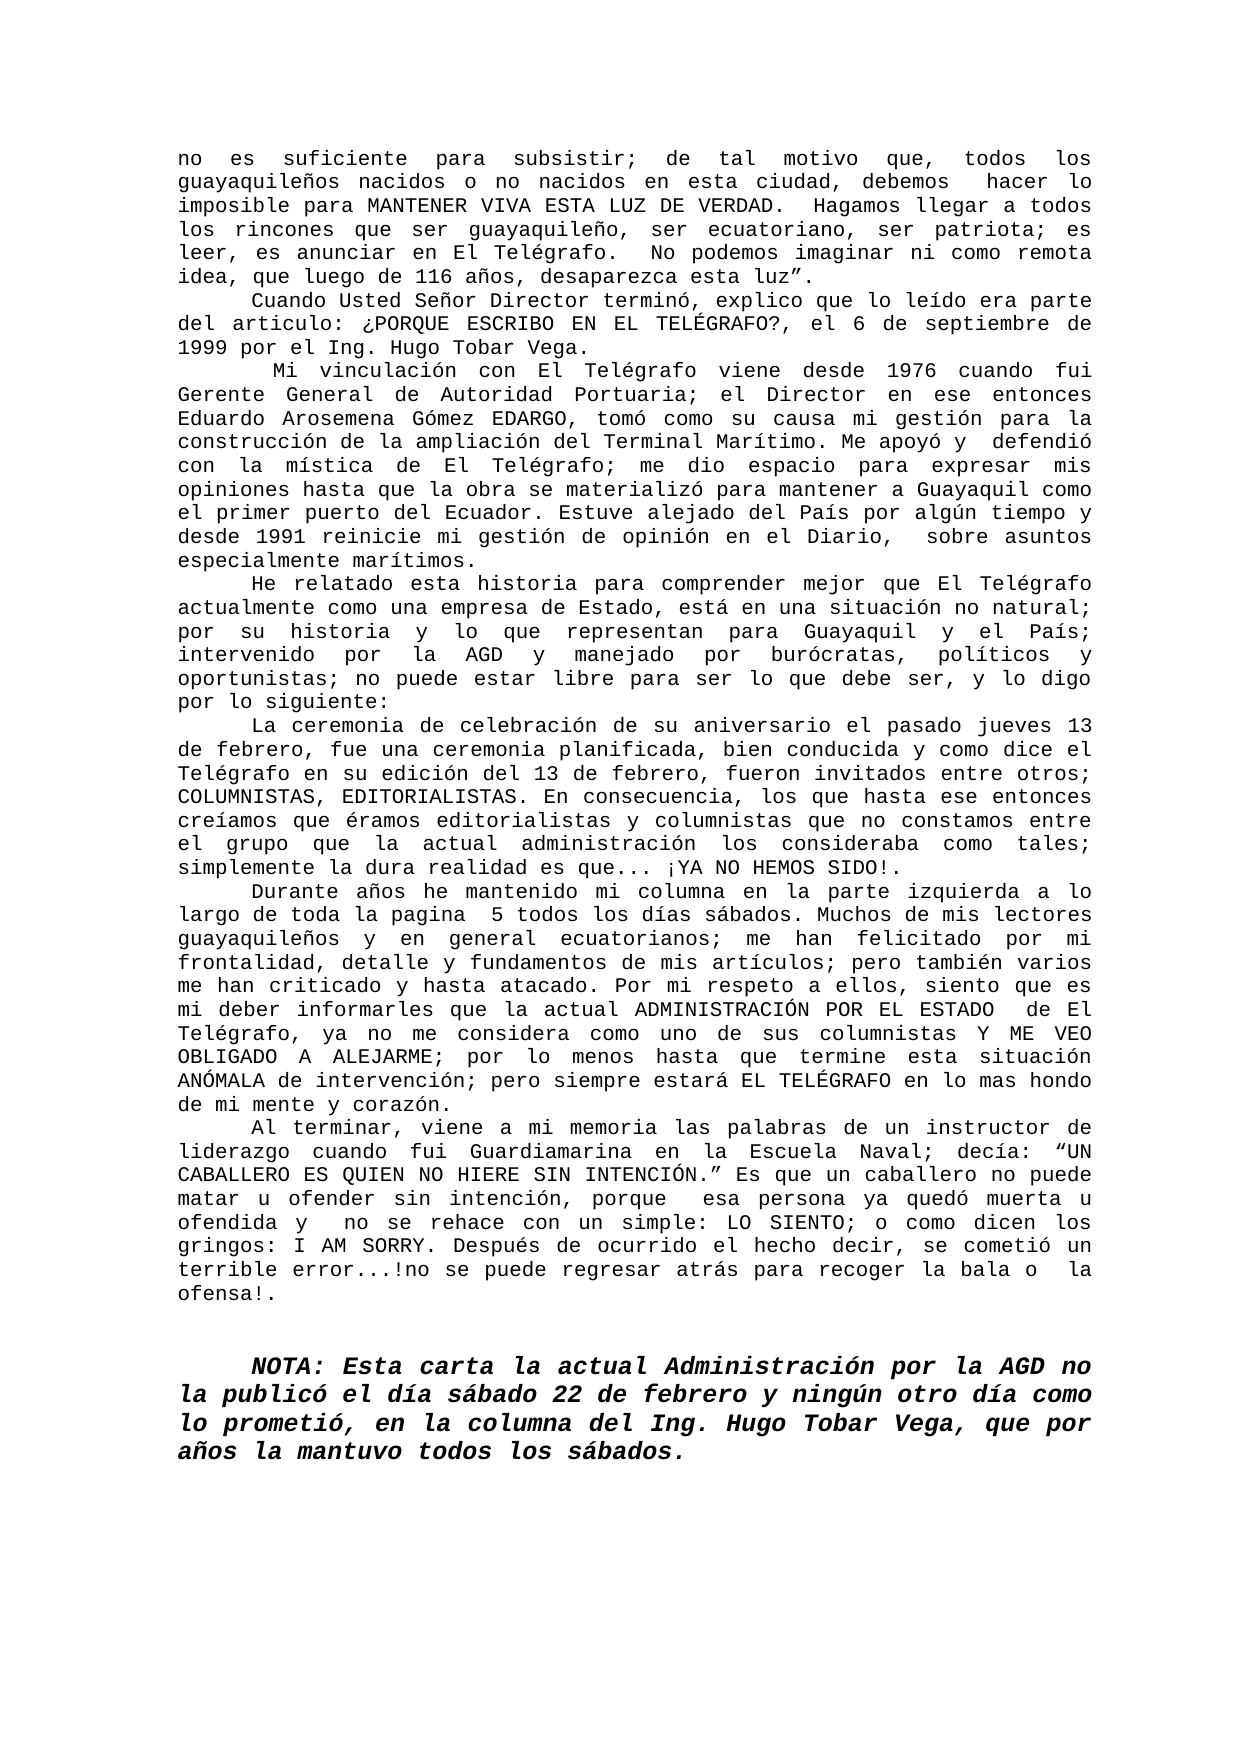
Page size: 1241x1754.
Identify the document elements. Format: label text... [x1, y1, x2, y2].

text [177, 148, 1092, 289]
text Cuando Usted Señor Director terminó, explico que lo leído era parte del articulo: ¿PORQUE ESCRIBO EN EL TELÉGRAFO?, el 6 de septiembre de 1999 por el Ing. Hugo Tobar Vega. [177, 289, 1092, 361]
text La ceremonia de celebración de su aniversario el pasado jueves 13 de febrero, fue una ceremonia planificada, bien conducida y como dice el Telégrafo en su edición del 13 de febrero, fueron invitados entre otros; COLUMNISTAS, EDITORIALISTAS. En consecuencia, los que hasta ese entonces creíamos que éramos editorialistas y columnistas que no constamos entre el grupo que la actual administración los consideraba como tales; simplemente la dura realidad es que... ¡YA NO HEMOS SIDO!. [177, 715, 1092, 881]
text Mi vinculación con El Telégrafo viene desde 1976 cuando fui Gerente General de Autoridad Portuaria; el Director en ese entonces Eduardo Arosemena Gómez EDARGO, tomó como su causa mi gestión para la construcción de la ampliación del Terminal Marítimo. Me apoyó y defendió con la mística de El Telégrafo; me dio espacio para expresar mis opiniones hasta que la obra se materializó para mantener a Guayaquil como el primer puerto del Ecuador. Estuve alejado del País por algún tiempo y desde 1991 reinicie mi gestión de opinión en el Diario, sobre asuntos especialmente marítimos. [177, 361, 1092, 573]
text Durante años he mantenido mi columna en la parte izquierda a lo largo de toda la pagina 5 todos los días sábados. Muchos de mis lectores guayaquileños y en general ecuatorianos; me han felicitado por mi frontalidad, detalle y fundamentos de mis artículos; pero también varios me han criticado y hasta atacado. Por mi respeto a ellos, siento que es mi deber informarles que la actual ADMINISTRACIÓN POR EL ESTADO de El Telégrafo, ya no me considera como uno de sus columnistas Y ME VEO OBLIGADO A ALEJARME; por lo menos hasta que termine esta situación ANÓMALA de intervención; pero siempre estará EL TELÉGRAFO en lo mas hondo de mi mente y corazón. [177, 881, 1092, 1117]
text NOTA: Esta carta la actual Administración por la AGD no la publicó el día sábado 22 de febrero y ningún otro día como lo prometió, en la columna del Ing. Hugo Tobar Vega, que por años la mantuvo todos los sábados. [177, 1354, 1092, 1467]
text Al terminar, viene a mi memoria las palabras de un instructor de liderazgo cuando fui Guardiamarina en la Escuela Naval; decía: “UN CABALLERO ES QUIEN NO HIERE SIN INTENCIÓN.” Es que un caballero no puede matar u ofender sin intención, porque esa persona ya quedó muerta u ofendida y no se rehace con un simple: LO SIENTO; o como dicen los gringos: I AM SORRY. Después de ocurrido el hecho decir, se cometió un terrible error...!no se puede regresar atrás para recoger la bala o la ofensa!. [177, 1117, 1092, 1306]
text He relatado esta historia para comprender mejor que El Telégrafo actualmente como una empresa de Estado, está en una situación no natural; por su historia y lo que representan para Guayaquil y el País; intervenido por la AGD y manejado por burócratas, políticos y oportunistas; no puede estar libre para ser lo que debe ser, y lo digo por lo siguiente: [177, 573, 1092, 715]
